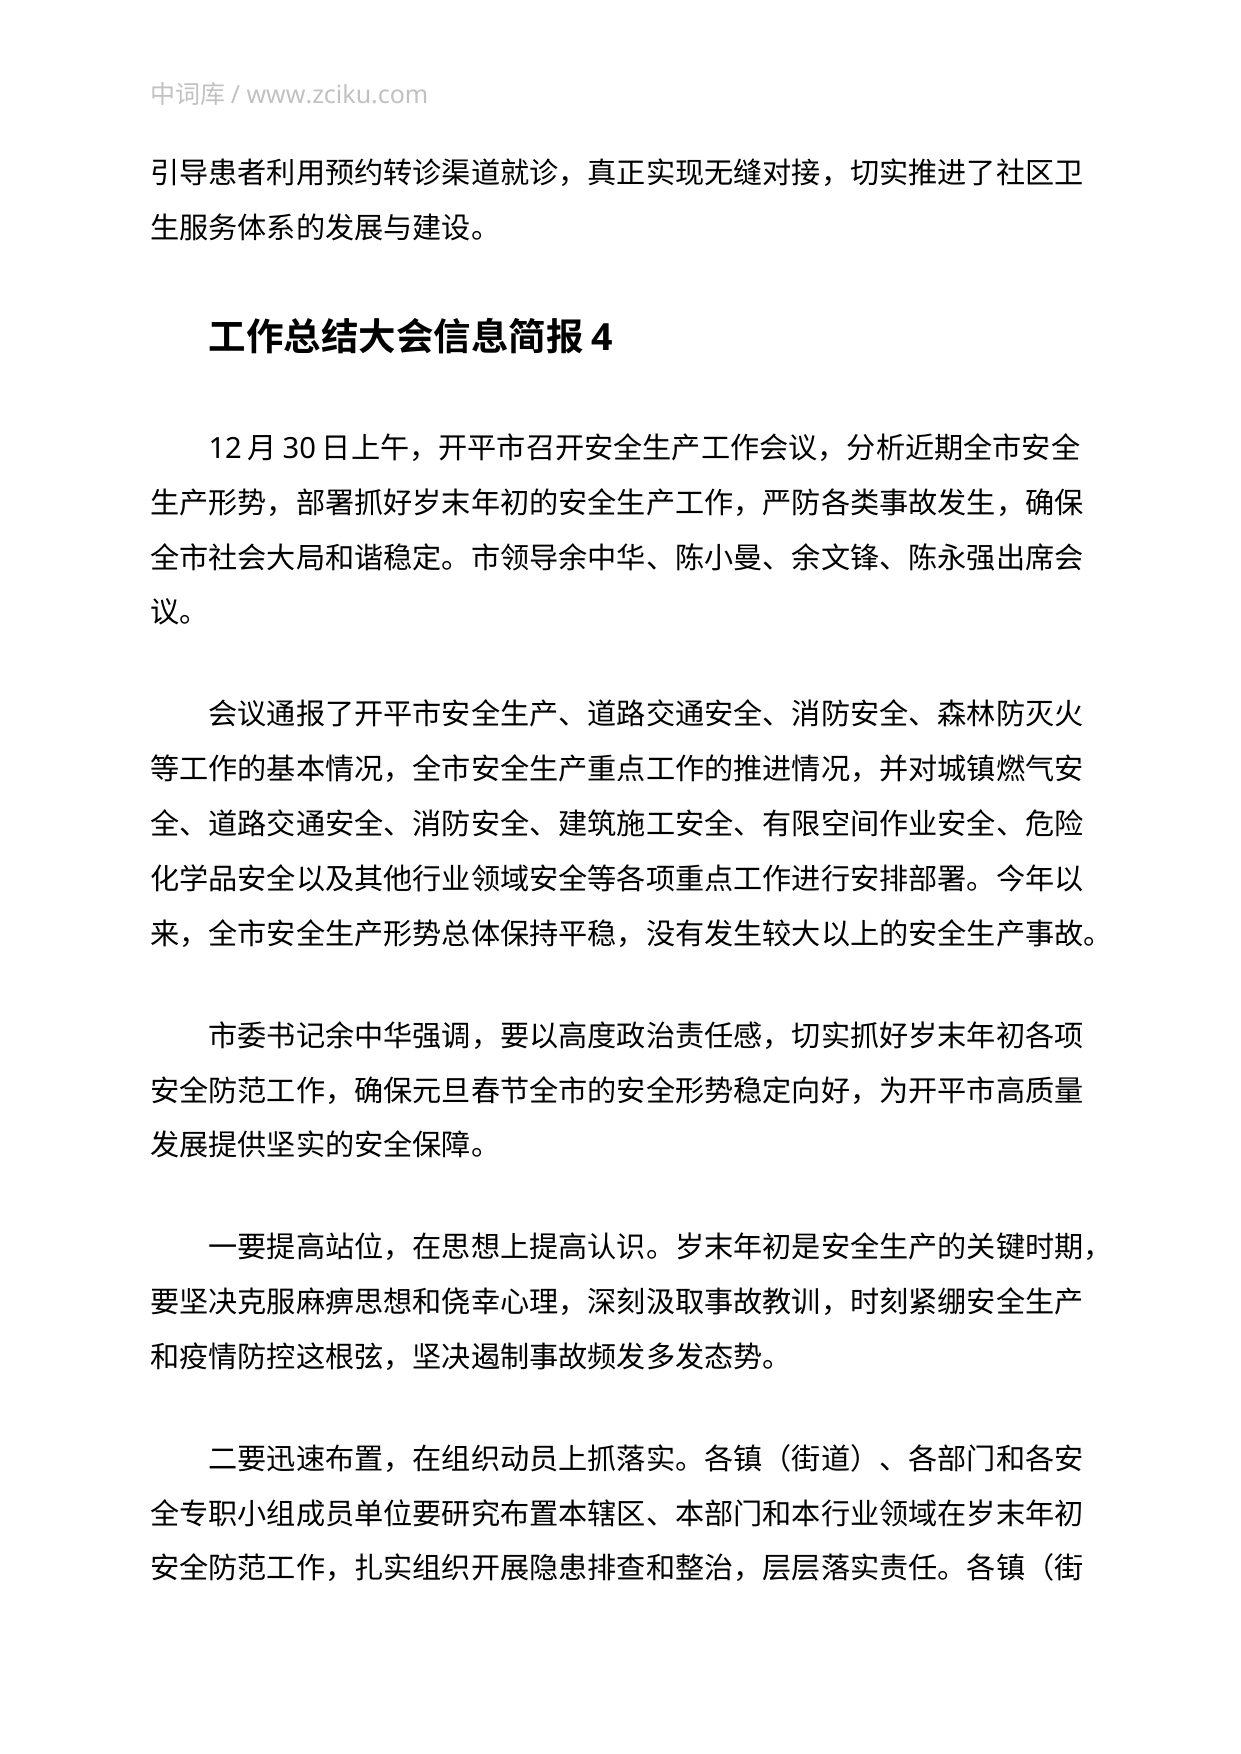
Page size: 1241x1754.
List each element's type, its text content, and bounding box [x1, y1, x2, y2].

text 工作总结大会信息简报4 [150, 307, 1090, 361]
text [150, 1435, 1090, 1587]
text 会议通报了开平市安全生产、道路交通安全、消防安全、森林防灭火等工作的基本情况，全市安全生产重点工作的推进情况，并对城镇燃气安全、道路交通安全、消防安全、建筑施工安全、有限空间作业安全、危险化学品安全以及其他行业领域安全等各项重点工作进行安排部署。今年以来，全市安全生产形势总体保持平稳，没有发生较大以上的安全生产事故。 [150, 691, 1090, 953]
text 12月30日上午，开平市召开安全生产工作会议，分析近期全市安全生产形势，部署抓好岁末年初的安全生产工作，严防各类事故发生，确保全市社会大局和谐稳定。市领导余中华、陈小曼、余文锋、陈永强出席会议。 [150, 424, 1090, 631]
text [150, 150, 1090, 247]
text 一要提高站位，在思想上提高认识。岁末年初是安全生产的关键时期，要坚决克服麻痹思想和侥幸心理，深刻汲取事故教训，时刻紧绷安全生产和疫情防控这根弦，坚决遏制事故频发多发态势。 [150, 1224, 1090, 1376]
text 市委书记余中华强调，要以高度政治责任感，切实抓好岁末年初各项安全防范工作，确保元旦春节全市的安全形势稳定向好，为开平市高质量发展提供坚实的安全保障。 [150, 1012, 1090, 1164]
